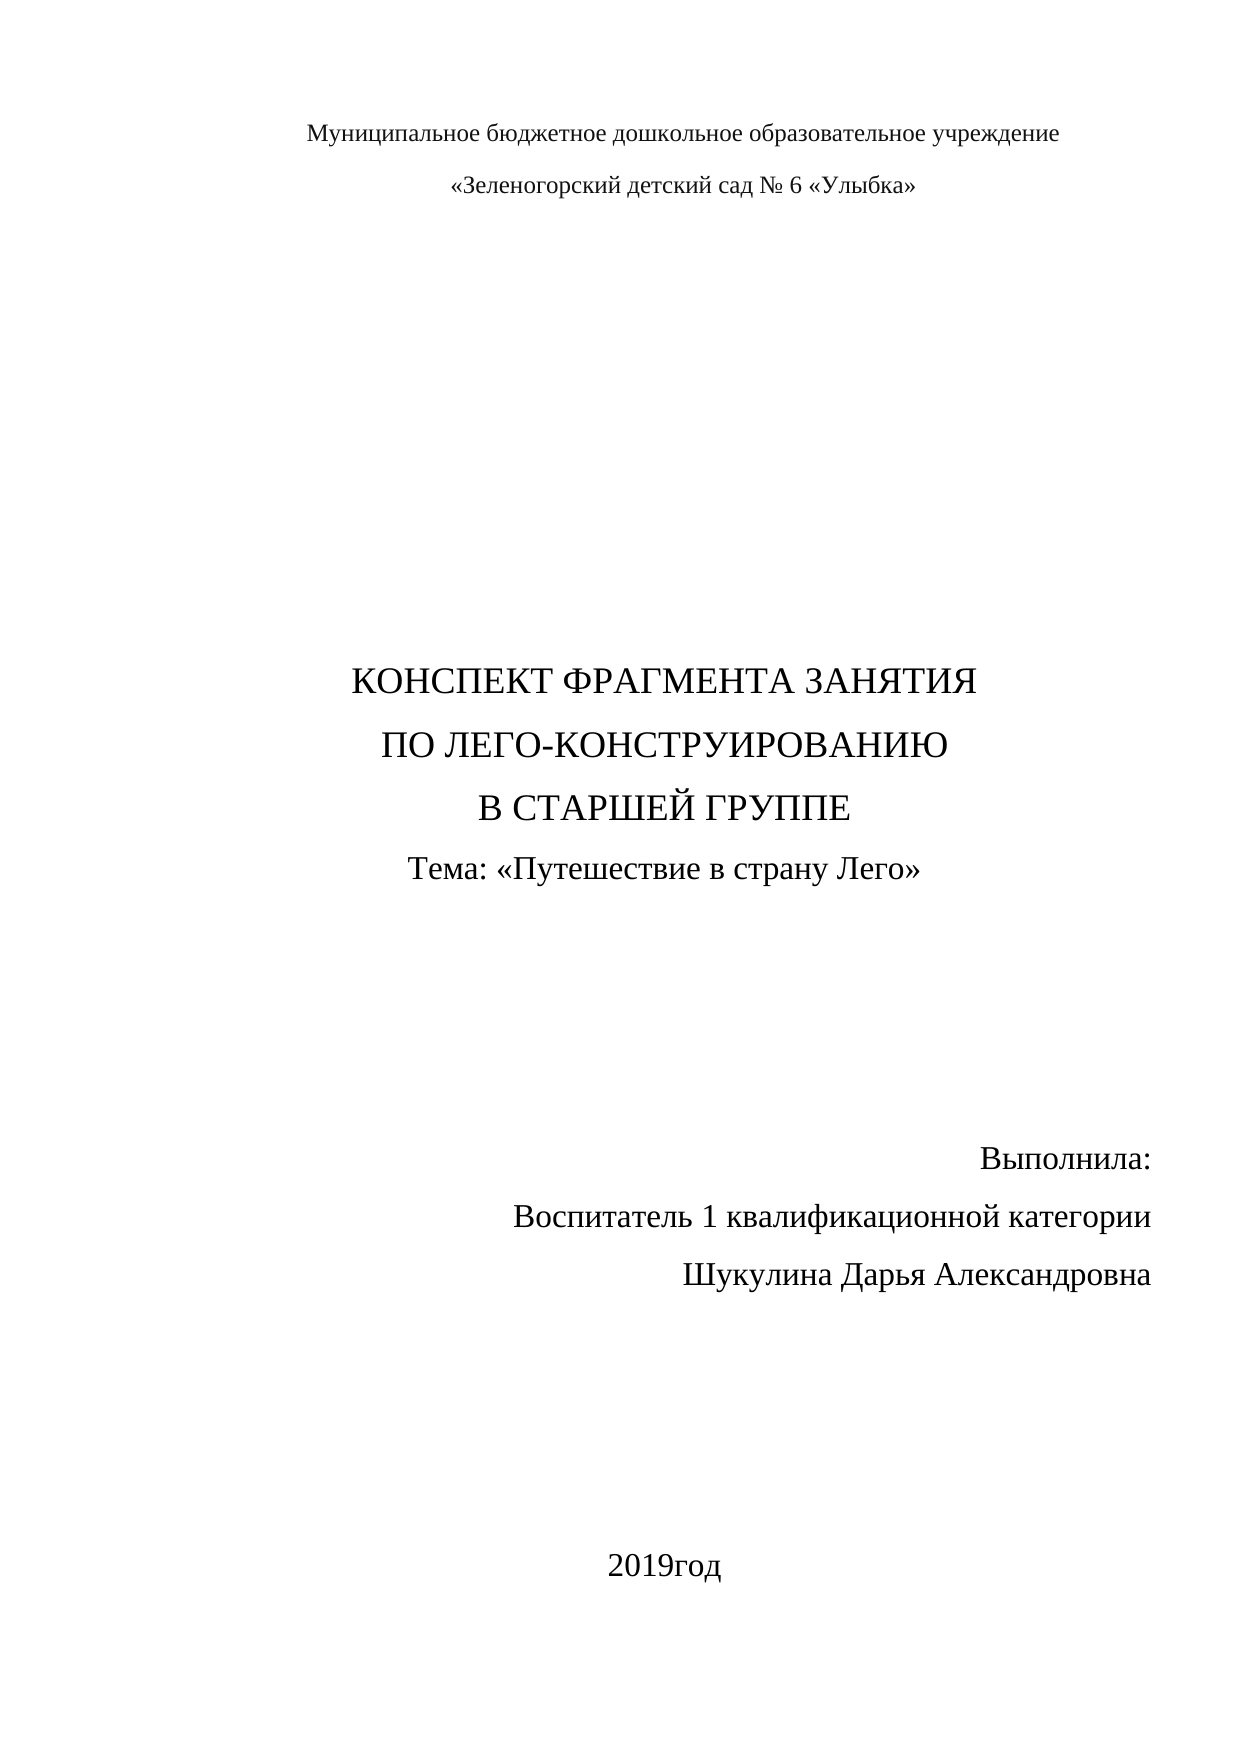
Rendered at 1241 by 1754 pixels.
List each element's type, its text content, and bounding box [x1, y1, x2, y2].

text В СТАРШЕЙ ГРУППЕ [177, 785, 1152, 828]
text Воспитатель 1 квалификационной категории [177, 1197, 1152, 1235]
text ПО ЛЕГО-КОНСТРУИРОВАНИЮ [177, 722, 1152, 765]
text Муниципальное бюджетное дошкольное образовательное учреждение [177, 118, 1152, 147]
text 2019год [177, 1545, 1152, 1583]
text Шукулина Дарья Александровна [177, 1255, 1152, 1293]
text «Зеленогорский детский сад № 6 «Улыбка» [177, 170, 1152, 199]
text КОНСПЕКТ ФРАГМЕНТА ЗАНЯТИЯ [177, 659, 1152, 702]
text Тема: «Путешествие в страну Лего» [177, 848, 1152, 887]
text Выполнила: [177, 1139, 1152, 1177]
